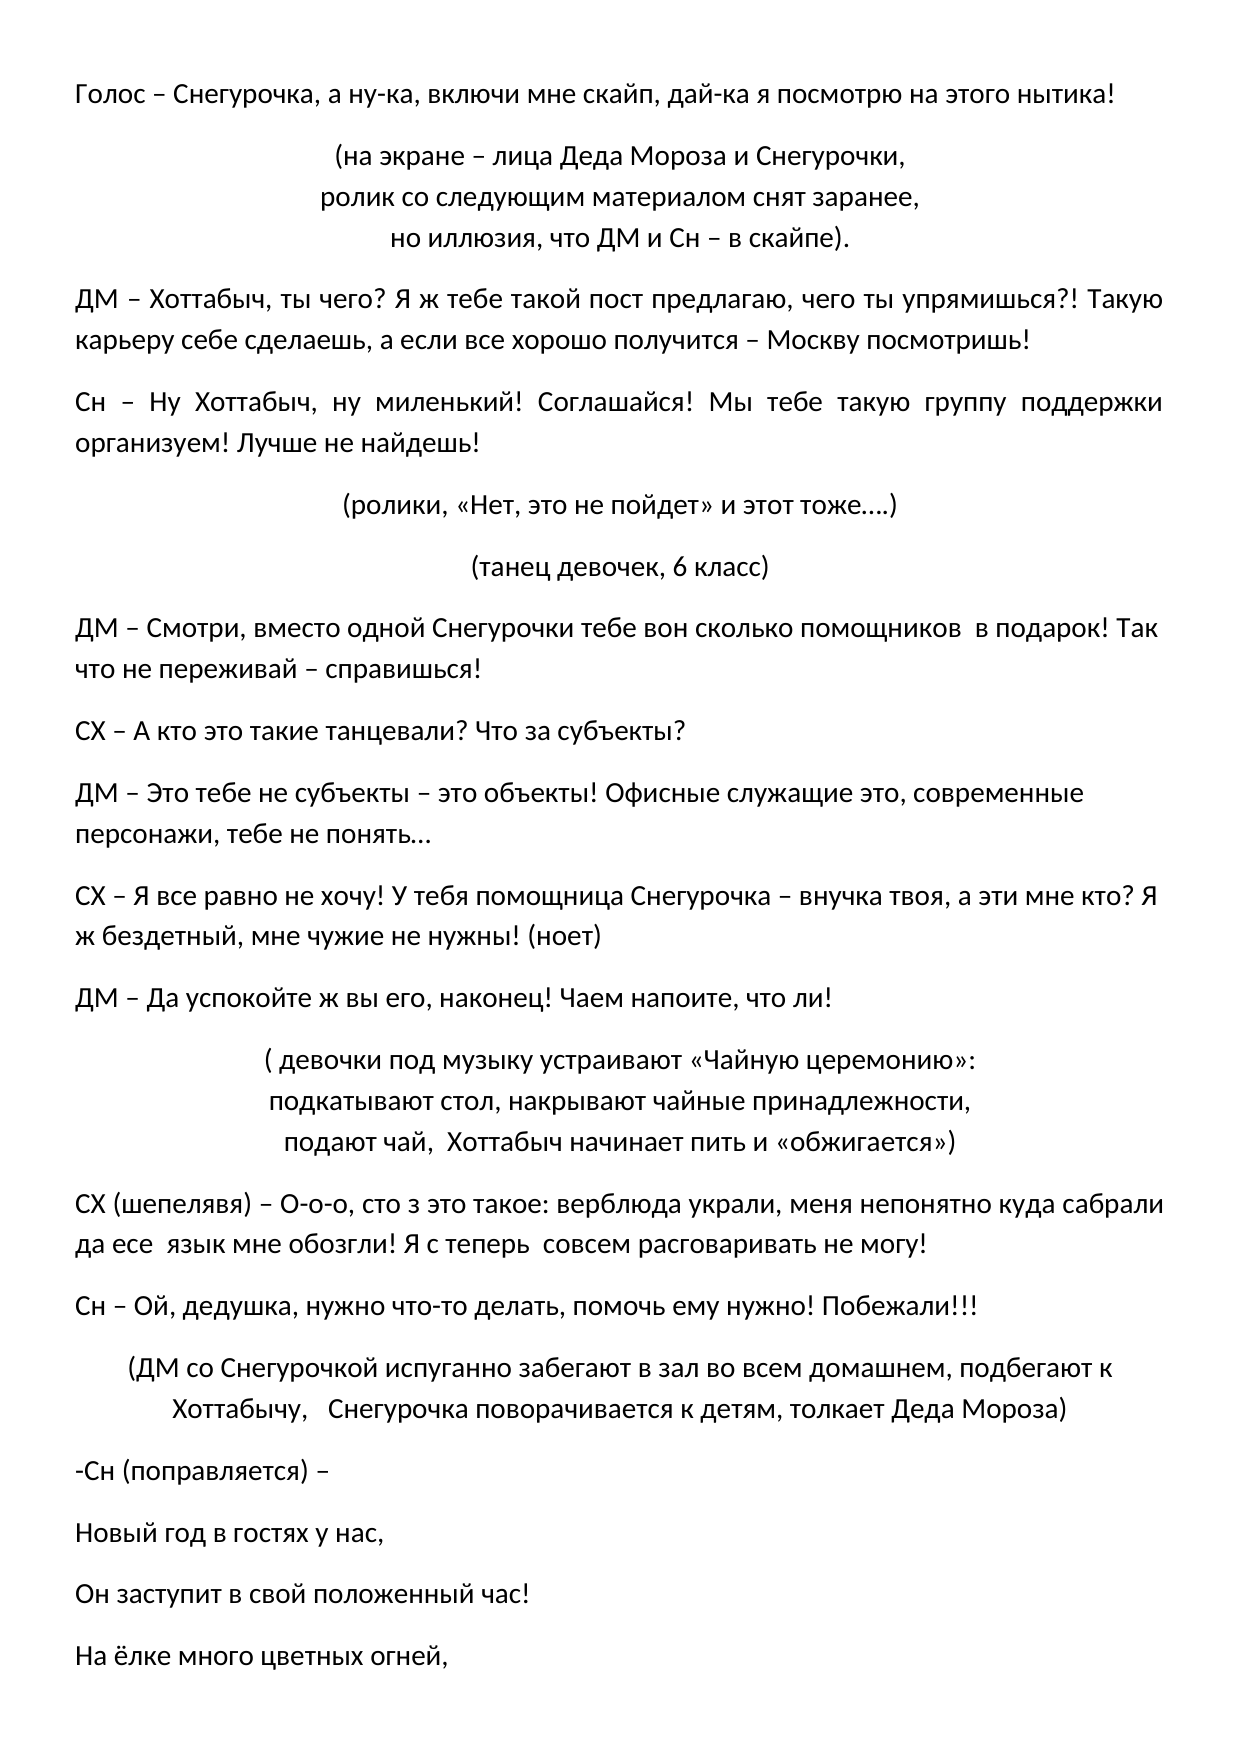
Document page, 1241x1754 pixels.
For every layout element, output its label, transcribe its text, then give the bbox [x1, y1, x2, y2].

text На ёлке много цветных огней, [75, 1637, 1165, 1673]
text Сн – Ну Хоттабыч, ну миленький! Соглашайся! Мы тебе такую группу поддержки организуем! Лучше не найдешь! [75, 383, 1165, 460]
text Голос – Снегурочка, а ну-ка, включи мне скайп, дай-ка я посмотрю на этого нытика! [75, 75, 1165, 111]
text ( девочки под музыку устраивают «Чайную церемонию»: подкатывают стол, накрывают чайные принадлежности, подают чай, Хоттабыч начинает пить и «обжигается») [75, 1041, 1165, 1158]
text СХ – А кто это такие танцевали? Что за субъекты? [75, 712, 1165, 748]
text Он заступит в свой положенный час! [75, 1575, 1165, 1611]
text Новый год в гостях у нас, [75, 1514, 1165, 1549]
text СХ – Я все равно не хочу! У тебя помощница Снегурочка – внучка твоя, а эти мне кто? Я ж бездетный, мне чужие не нужны! (ноет) [75, 877, 1165, 953]
text -Сн (поправляется) – [75, 1452, 1165, 1487]
text ДМ – Это тебе не субъекты – это объекты! Офисные служащие это, современные персонажи, тебе не понять… [75, 774, 1165, 850]
text Сн – Ой, дедушка, нужно что-то делать, помочь ему нужно! Побежали!!! [75, 1287, 1165, 1323]
text (ролики, «Нет, это не пойдет» и этот тоже….) [75, 486, 1165, 521]
text СХ (шепелявя) – О-о-о, сто з это такое: верблюда украли, меня непонятно куда сабрали да есе язык мне обозгли! Я с теперь совсем расговаривать не могу! [75, 1185, 1165, 1261]
text ДМ – Хоттабыч, ты чего? Я ж тебе такой пост предлагаю, чего ты упрямишься?! Такую карьеру себе сделаешь, а если все хорошо получится – Москву посмотришь! [75, 280, 1165, 357]
text ДМ – Да успокойте ж вы его, наконец! Чаем напоите, что ли! [75, 979, 1165, 1015]
text (ДМ со Снегурочкой испуганно забегают в зал во всем домашнем, подбегают к Хоттабычу, Снегурочка поворачивается к детям, толкает Деда Мороза) [75, 1349, 1165, 1426]
text (на экране – лица Деда Мороза и Снегурочки, ролик со следующим материалом снят заранее, но иллюзия, что ДМ и Сн – в скайпе). [75, 137, 1165, 254]
text (танец девочек, 6 класс) [75, 548, 1165, 583]
text ДМ – Смотри, вместо одной Снегурочки тебе вон сколько помощников в подарок! Так что не переживай – справишься! [75, 609, 1165, 686]
